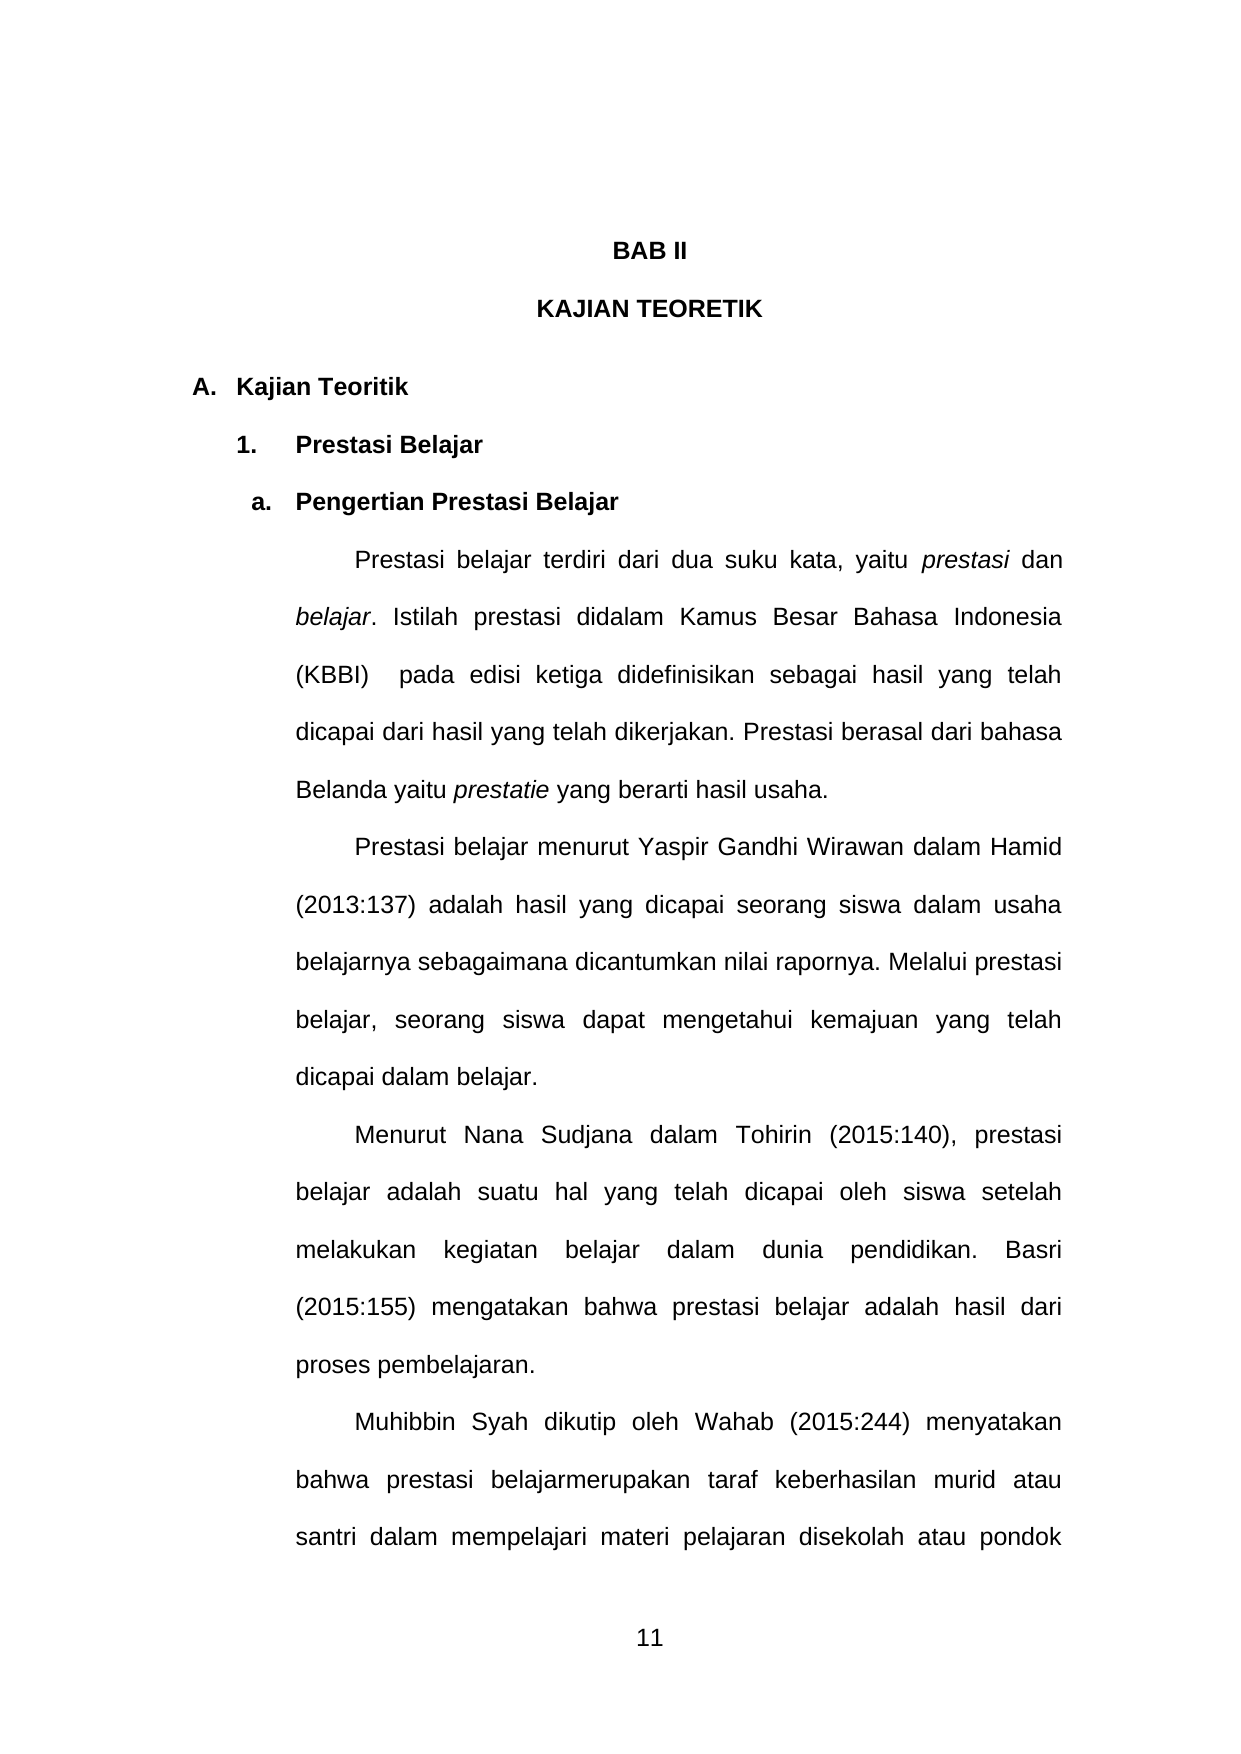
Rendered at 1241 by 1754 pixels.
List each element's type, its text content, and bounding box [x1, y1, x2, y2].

list Prestasi Belajar [236, 429, 1063, 458]
list Prestasi belajar menurut Yaspir Gandhi Wirawan dalam Hamid (2013:137) adalah hasil yang dicapai seorang siswa dalam usaha belajarnya sebagaimana dicantumkan nilai rapornya. Melalui prestasi belajar, seorang siswa dapat mengetahui kemajuan yang telah dicapai dalam belajar. [295, 832, 1063, 1091]
text BAB II [236, 236, 1063, 265]
list Kajian Teoritik [192, 372, 1063, 401]
text KAJIAN TEORETIK [236, 294, 1063, 322]
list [295, 1407, 1063, 1551]
list Pengertian Prestasi Belajar [251, 487, 1063, 516]
list Prestasi belajar terdiri dari dua suku kata, yaitu prestasi dan belajar. Istilah prestasi didalam Kamus Besar Bahasa Indonesia (KBBI) pada edisi ketiga didefinisikan sebagai hasil yang telah dicapai dari hasil yang telah dikerjakan. Prestasi berasal dari bahasa Belanda yaitu prestatie yang berarti hasil usaha. [295, 544, 1063, 803]
list Menurut Nana Sudjana dalam Tohirin (2015:140), prestasi belajar adalah suatu hal yang telah dicapai oleh siswa setelah melakukan kegiatan belajar dalam dunia pendidikan. Basri (2015:155) mengatakan bahwa prestasi belajar adalah hasil dari proses pembelajaran. [295, 1119, 1063, 1378]
